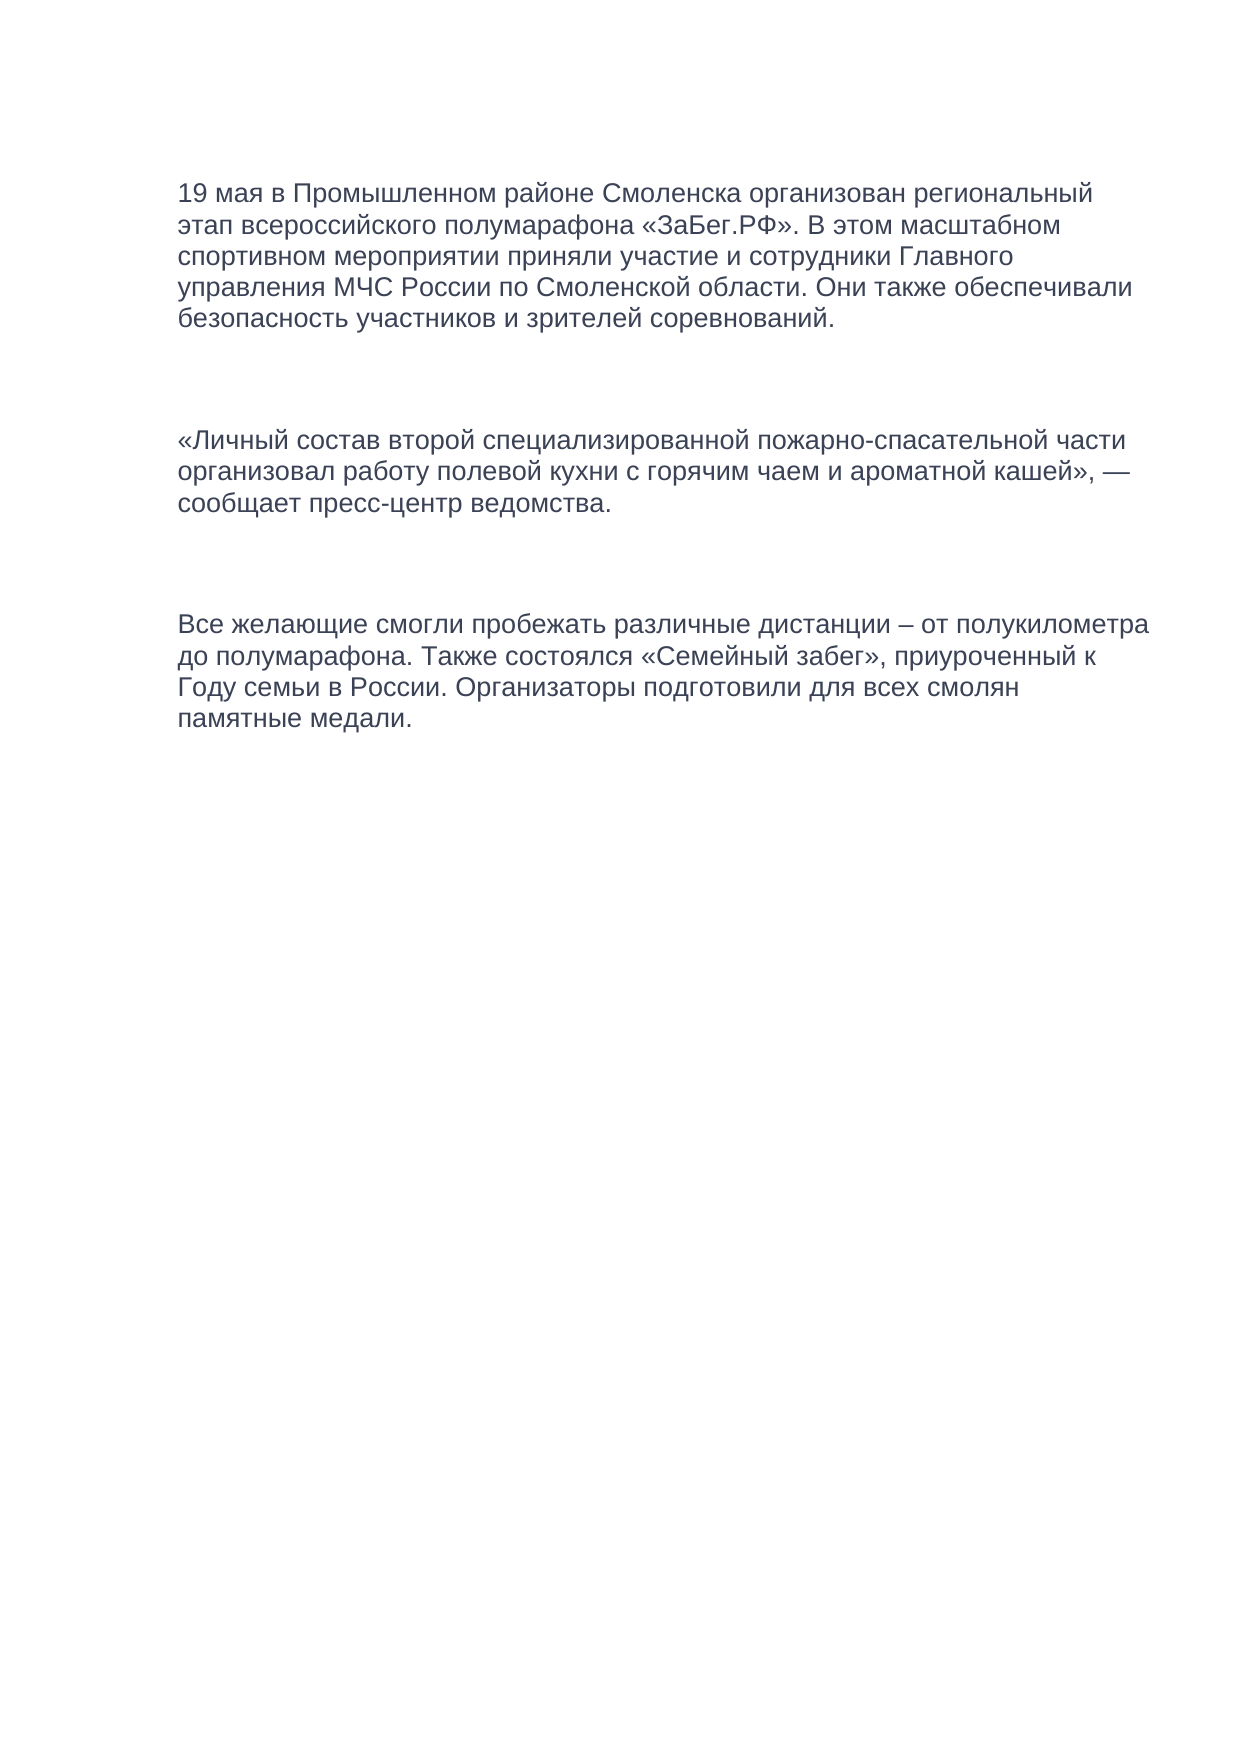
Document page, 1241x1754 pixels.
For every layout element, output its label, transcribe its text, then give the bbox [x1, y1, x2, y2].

text 19 мая в Промышленном районе Смоленска организован региональный этап всероссийского полумарафона «ЗаБег.РФ». В этом масштабном спортивном мероприятии приняли участие и сотрудники Главного управления МЧС России по Смоленской области. Они также обеспечивали безопасность участников и зрителей соревнований. [177, 177, 1152, 334]
text Все желающие смогли пробежать различные дистанции – от полукилометра до полумарафона. Также состоялся «Семейный забег», приуроченный к Году семьи в России. Организаторы подготовили для всех смолян памятные медали. [177, 608, 1152, 733]
text «Личный состав второй специализированной пожарно-спасательной части организовал работу полевой кухни с горячим чаем и ароматной кашей», — сообщает пресс-центр ведомства. [177, 424, 1152, 518]
